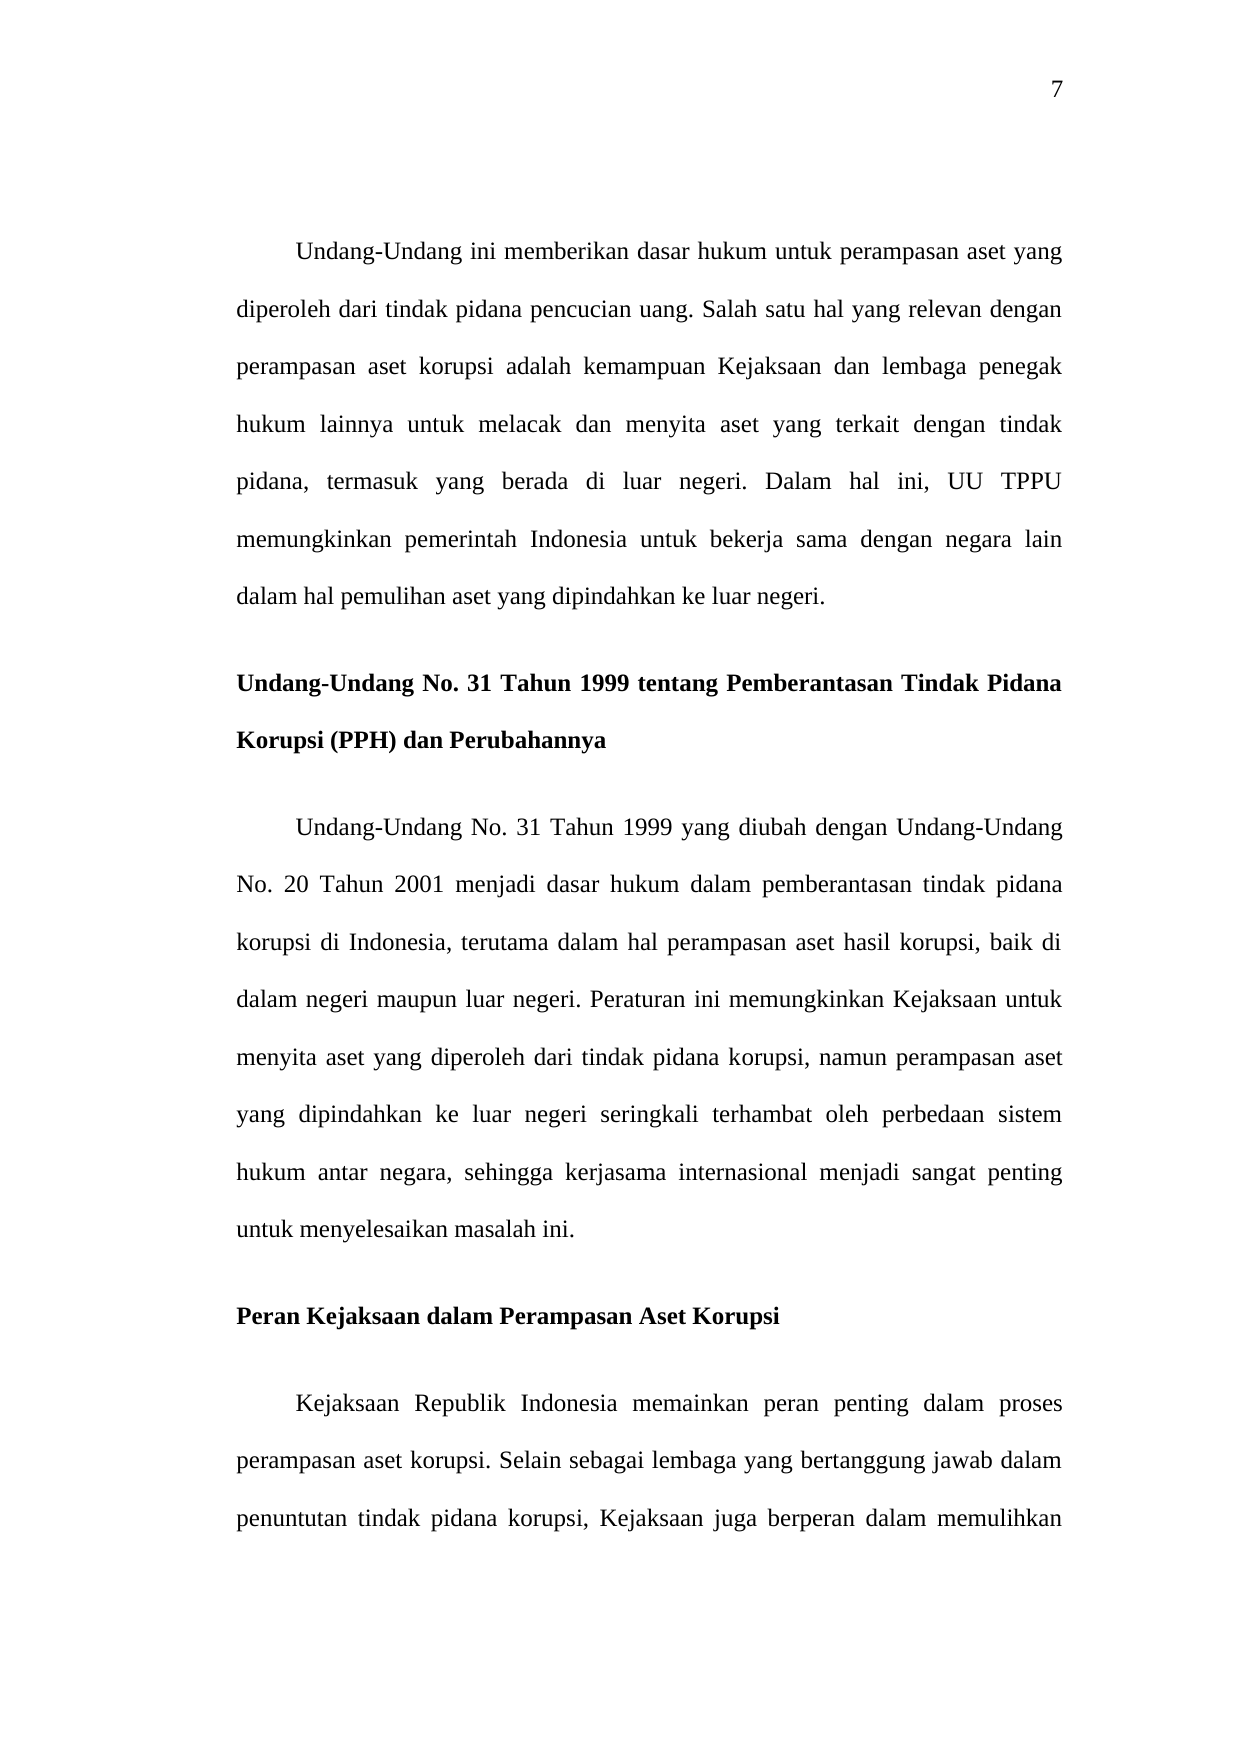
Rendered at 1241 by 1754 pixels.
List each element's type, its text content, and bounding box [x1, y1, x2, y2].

text Peran Kejaksaan dalam Perampasan Aset Korupsi [236, 1301, 1063, 1330]
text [236, 1388, 1063, 1532]
text Undang-Undang No. 31 Tahun 1999 tentang Pemberantasan Tindak Pidana Korupsi (PPH) dan Perubahannya [236, 668, 1063, 754]
text Undang-Undang ini memberikan dasar hukum untuk perampasan aset yang diperoleh dari tindak pidana pencucian uang. Salah satu hal yang relevan dengan perampasan aset korupsi adalah kemampuan Kejaksaan dan lembaga penegak hukum lainnya untuk melacak dan menyita aset yang terkait dengan tindak pidana, termasuk yang berada di luar negeri. Dalam hal ini, UU TPPU memungkinkan pemerintah Indonesia untuk bekerja sama dengan negara lain dalam hal pemulihan aset yang dipindahkan ke luar negeri. [236, 236, 1063, 610]
text Undang-Undang No. 31 Tahun 1999 yang diubah dengan Undang-Undang No. 20 Tahun 2001 menjadi dasar hukum dalam pemberantasan tindak pidana korupsi di Indonesia, terutama dalam hal perampasan aset hasil korupsi, baik di dalam negeri maupun luar negeri. Peraturan ini memungkinkan Kejaksaan untuk menyita aset yang diperoleh dari tindak pidana korupsi, namun perampasan aset yang dipindahkan ke luar negeri seringkali terhambat oleh perbedaan sistem hukum antar negara, sehingga kerjasama internasional menjadi sangat penting untuk menyelesaikan masalah ini. [236, 812, 1063, 1243]
